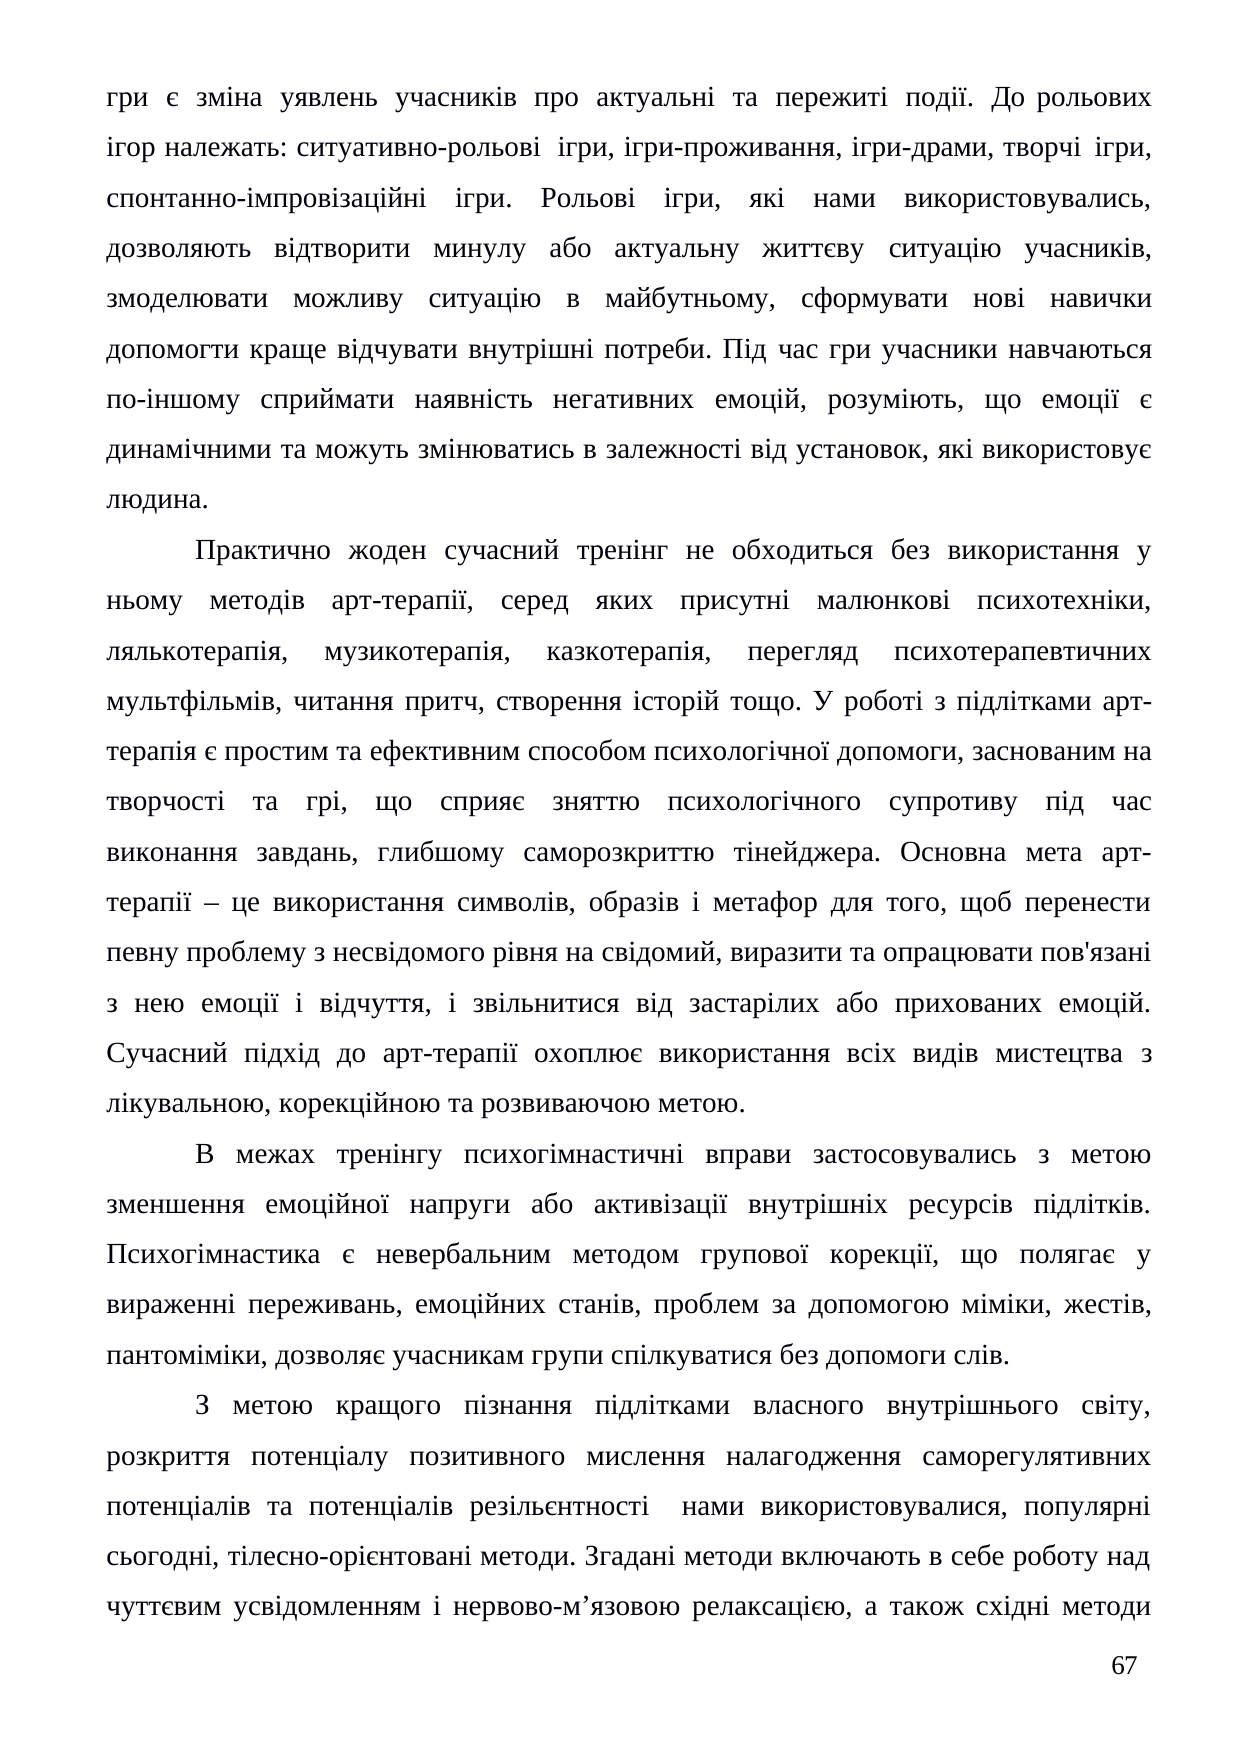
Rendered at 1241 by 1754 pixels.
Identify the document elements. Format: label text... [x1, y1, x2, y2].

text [106, 79, 1152, 515]
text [106, 1387, 1152, 1622]
text Практично жоден сучасний тренінг не обходиться без використання у ньому методів арт-терапії, серед яких присутні малюнкові психотехніки, лялькотерапія, музикотерапія, казкотерапія, перегляд психотерапевтичних мультфільмів, читання притч, створення історій тощо. У роботі з підлітками арт- терапія є простим та ефективним способом психологічної допомоги, заснованим на творчості та грі, що сприяє зняттю психологічного супротиву під час виконання завдань, глибшому саморозкриттю тінейджера. Основна мета арт- терапії – це використання символів, образів і метафор для того, щоб перенести певну проблему з несвідомого рівня на свідомий, виразити та опрацювати пов'язані з нею емоції і відчуття, і звільнитися від застарілих або прихованих емоцій. Сучасний підхід до арт-терапії охоплює використання всіх видів мистецтва з лікувальною, корекційною та розвиваючою метою. [106, 532, 1152, 1119]
text В межах тренінгу психогімнастичні вправи застосовувались з метою зменшення емоційної напруги або активізації внутрішніх ресурсів підлітків. Психогімнастика є невербальним методом групової корекції, що полягає у вираженні переживань, емоційних станів, проблем за допомогою міміки, жестів, пантоміміки, дозволяє учасникам групи спілкуватися без допомоги слів. [106, 1136, 1152, 1371]
